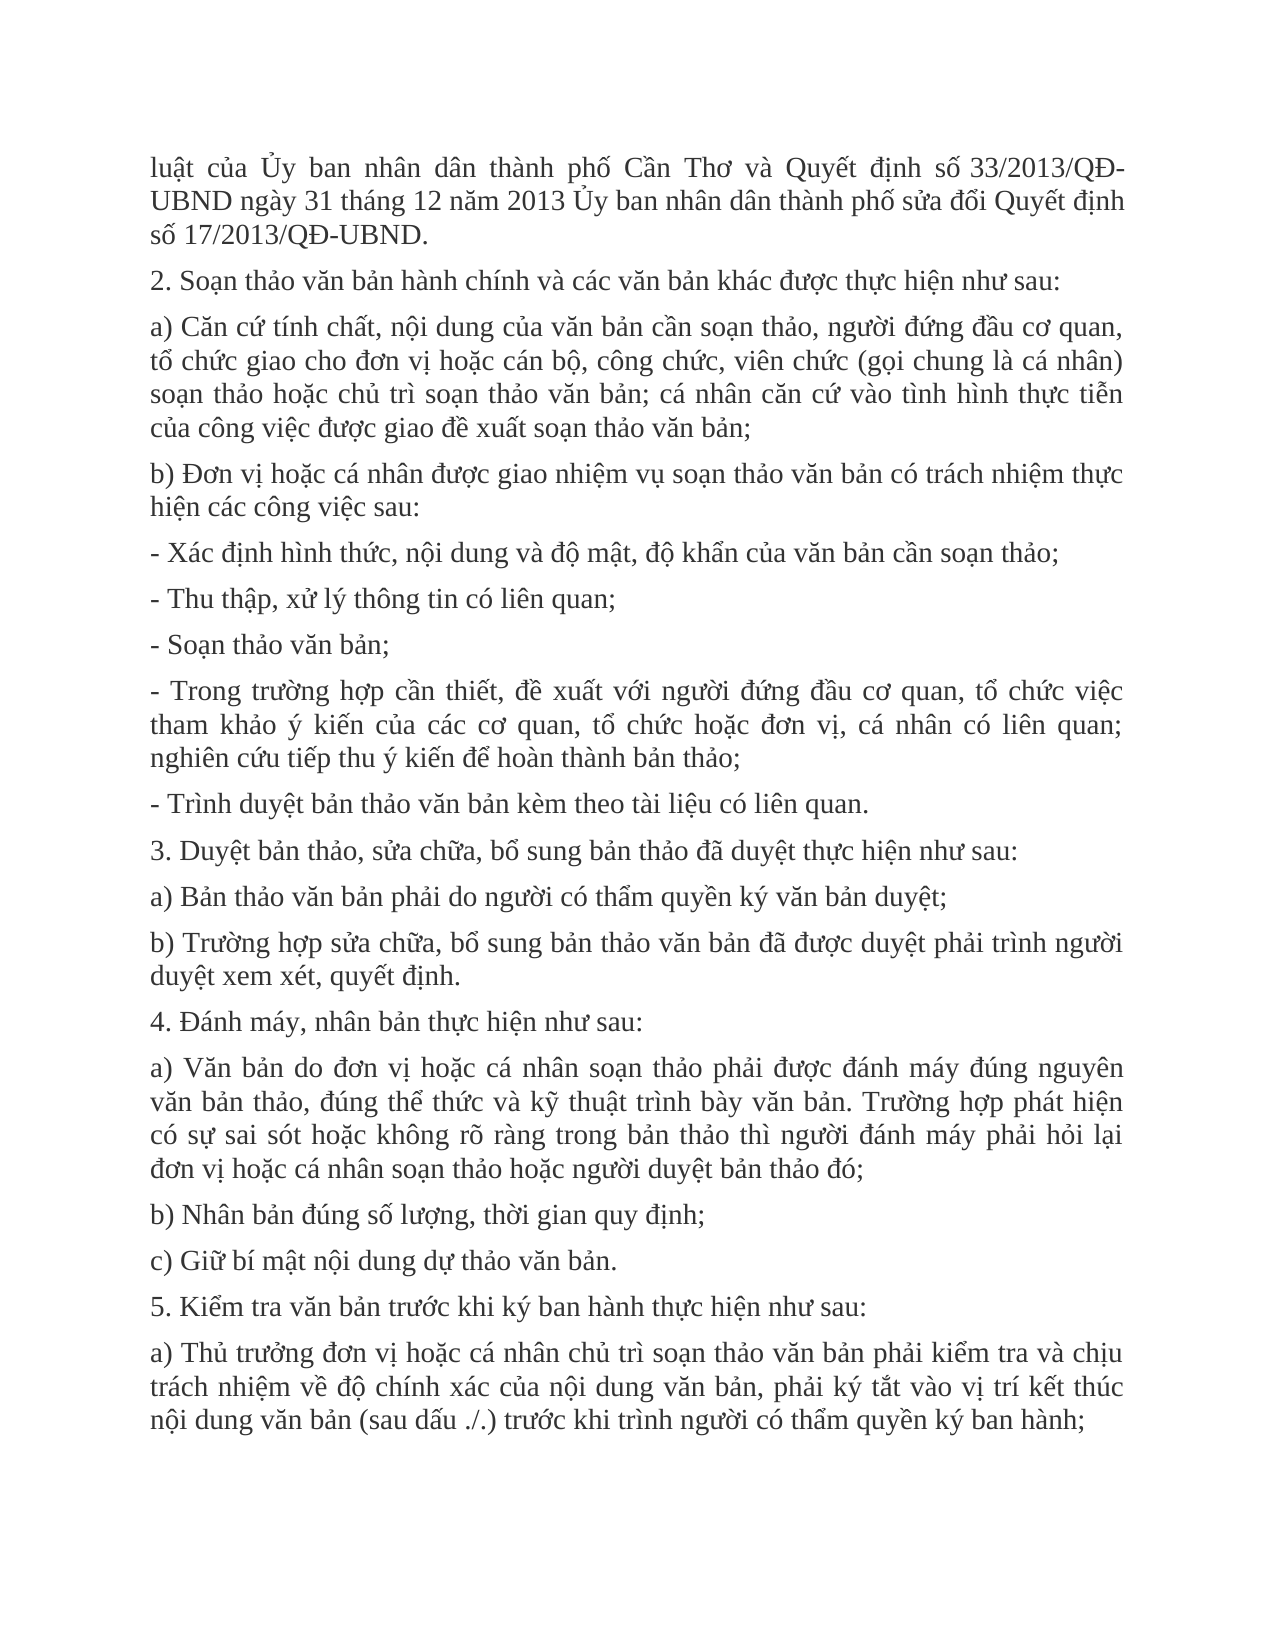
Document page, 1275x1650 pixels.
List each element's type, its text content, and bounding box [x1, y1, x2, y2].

text 4. Đánh máy, nhân bản thực hiện như sau: [150, 1004, 1125, 1038]
text - Xác định hình thức, nội dung và độ mật, độ khẩn của văn bản cần soạn thảo; [150, 535, 1125, 569]
text 3. Duyệt bản thảo, sửa chữa, bổ sung bản thảo đã duyệt thực hiện như sau: [150, 833, 1125, 866]
text c) Giữ bí mật nội dung dự thảo văn bản. [150, 1243, 1125, 1277]
text - Trình duyệt bản thảo văn bản kèm theo tài liệu có liên quan. [150, 787, 1125, 820]
text 2. Soạn thảo văn bản hành chính và các văn bản khác được thực hiện như sau: [150, 263, 1125, 297]
text - Soạn thảo văn bản; [150, 627, 1125, 661]
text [150, 150, 1125, 251]
text b) Trường hợp sửa chữa, bổ sung bản thảo văn bản đã được duyệt phải trình người duyệt xem xét, quyết định. [150, 925, 1125, 992]
text b) Đơn vị hoặc cá nhân được giao nhiệm vụ soạn thảo văn bản có trách nhiệm thực hiện các công việc sau: [150, 456, 1125, 523]
text a) Văn bản do đơn vị hoặc cá nhân soạn thảo phải được đánh máy đúng nguyên văn bản thảo, đúng thể thức và kỹ thuật trình bày văn bản. Trường hợp phát hiện có sự sai sót hoặc không rõ ràng trong bản thảo thì người đánh máy phải hỏi lại đơn vị hoặc cá nhân soạn thảo hoặc người duyệt bản thảo đó; [150, 1050, 1125, 1184]
text - Trong trường hợp cần thiết, đề xuất với người đứng đầu cơ quan, tổ chức việc tham khảo ý kiến của các cơ quan, tổ chức hoặc đơn vị, cá nhân có liên quan; nghiên cứu tiếp thu ý kiến để hoàn thành bản thảo; [150, 673, 1125, 774]
text - Thu thập, xử lý thông tin có liên quan; [150, 581, 1125, 615]
text a) Căn cứ tính chất, nội dung của văn bản cần soạn thảo, người đứng đầu cơ quan, tổ chức giao cho đơn vị hoặc cán bộ, công chức, viên chức (gọi chung là cá nhân) soạn thảo hoặc chủ trì soạn thảo văn bản; cá nhân căn cứ vào tình hình thực tiễn của công việc được giao đề xuất soạn thảo văn bản; [150, 309, 1125, 443]
text 5. Kiểm tra văn bản trước khi ký ban hành thực hiện như sau: [150, 1289, 1125, 1323]
text a) Thủ trưởng đơn vị hoặc cá nhân chủ trì soạn thảo văn bản phải kiểm tra và chịu trách nhiệm về độ chính xác của nội dung văn bản, phải ký tắt vào vị trí kết thúc nội dung văn bản (sau dấu ./.) trước khi trình người có thẩm quyền ký ban hành; [150, 1335, 1125, 1436]
text b) Nhân bản đúng số lượng, thời gian quy định; [150, 1197, 1125, 1231]
text a) Bản thảo văn bản phải do người có thẩm quyền ký văn bản duyệt; [150, 879, 1125, 912]
